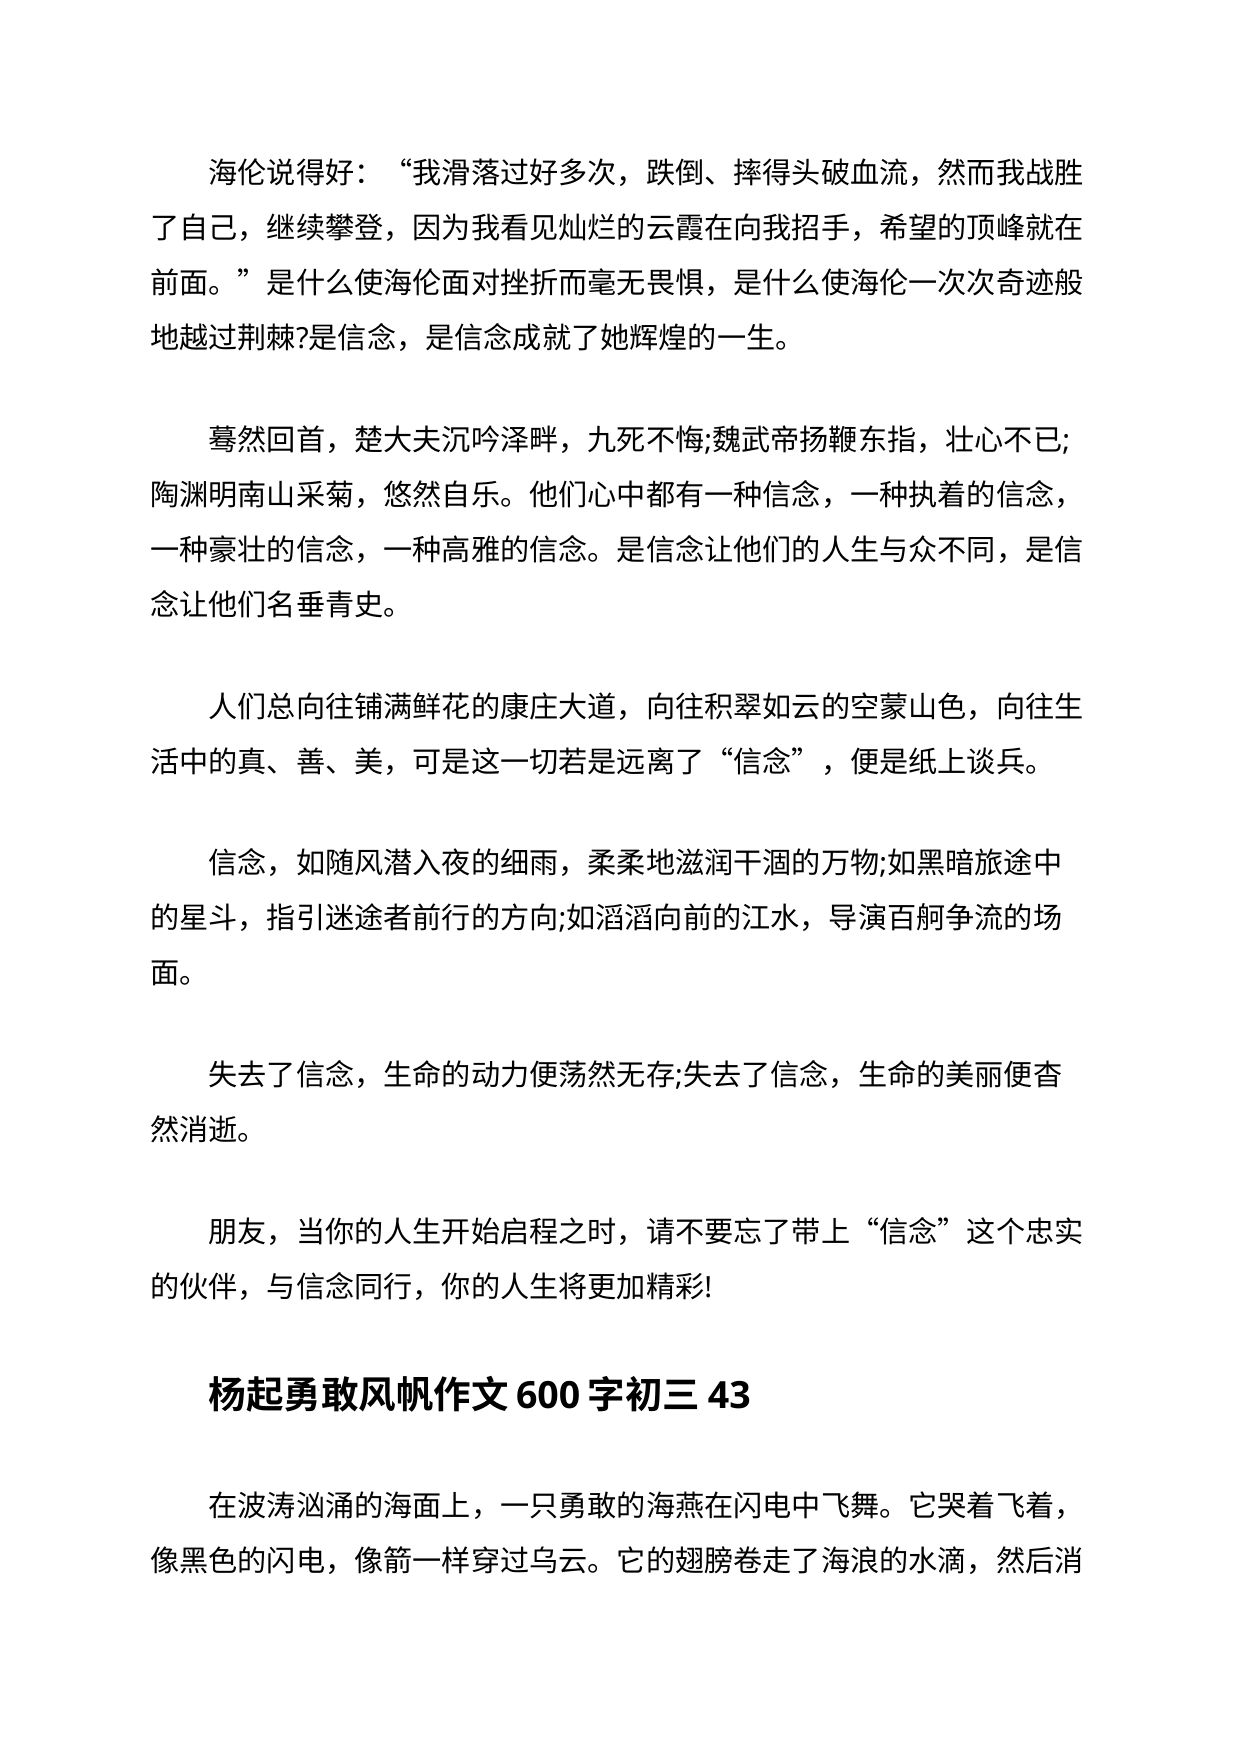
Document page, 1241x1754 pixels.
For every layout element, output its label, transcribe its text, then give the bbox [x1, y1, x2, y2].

text 朋友，当你的人生开始启程之时，请不要忘了带上“信念”这个忠实的伙伴，与信念同行，你的人生将更加精彩! [150, 1208, 1090, 1306]
text 人们总向往铺满鲜花的康庄大道，向往积翠如云的空蒙山色，向往生活中的真、善、美，可是这一切若是远离了“信念”，便是纸上谈兵。 [150, 683, 1090, 780]
text 杨起勇敢风帆作文600字初三43 [150, 1365, 1090, 1420]
text 海伦说得好：“我滑落过好多次，跌倒、摔得头破血流，然而我战胜了自己，继续攀登，因为我看见灿烂的云霞在向我招手，希望的顶峰就在前面。”是什么使海伦面对挫折而毫无畏惧，是什么使海伦一次次奇迹般地越过荆棘?是信念，是信念成就了她辉煌的一生。 [150, 150, 1090, 357]
text 信念，如随风潜入夜的细雨，柔柔地滋润干涸的万物;如黑暗旅途中的星斗，指引迷途者前行的方向;如滔滔向前的江水，导演百舸争流的场面。 [150, 840, 1090, 992]
text 失去了信念，生命的动力便荡然无存;失去了信念，生命的美丽便杳然消逝。 [150, 1052, 1090, 1149]
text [150, 1483, 1090, 1580]
text 蓦然回首，楚大夫沉吟泽畔，九死不悔;魏武帝扬鞭东指，壮心不已;陶渊明南山采菊，悠然自乐。他们心中都有一种信念，一种执着的信念，一种豪壮的信念，一种高雅的信念。是信念让他们的人生与众不同，是信念让他们名垂青史。 [150, 417, 1090, 624]
